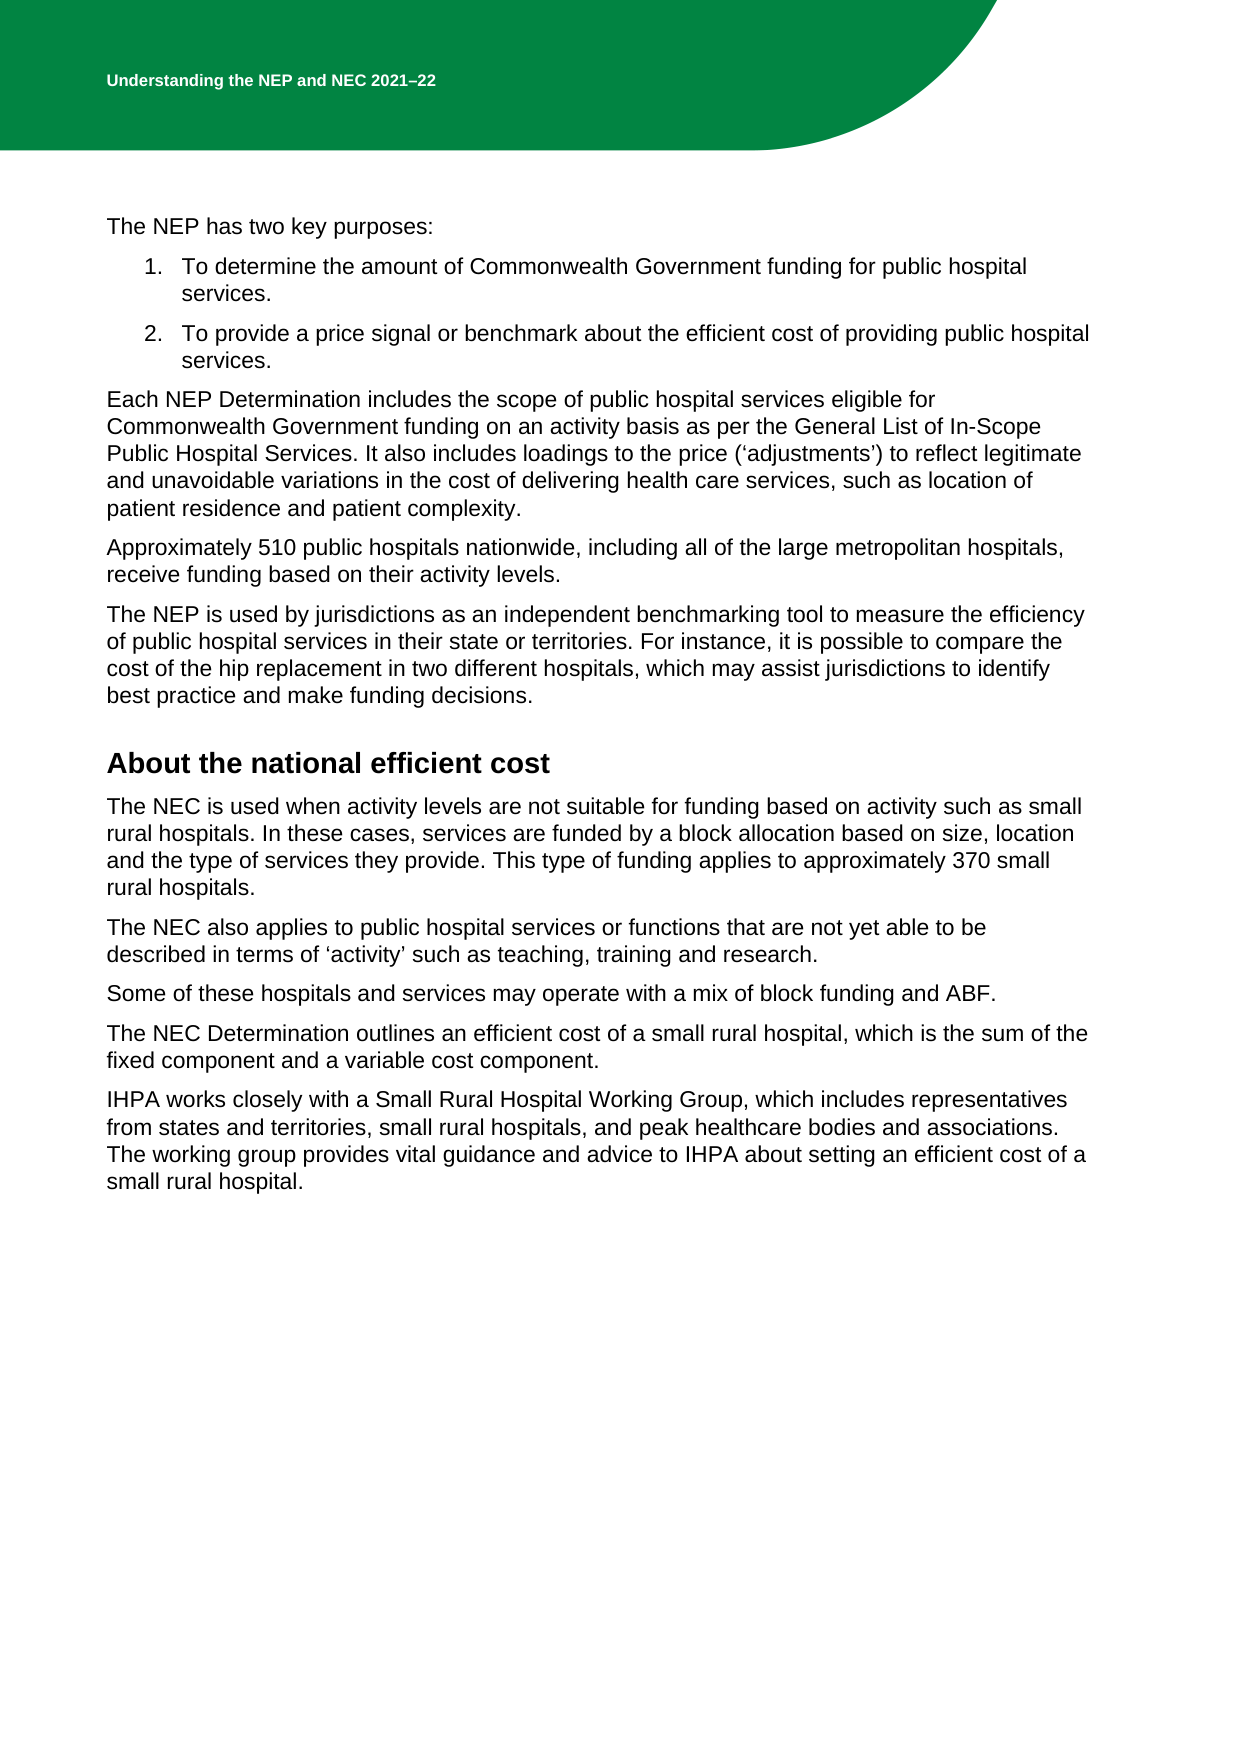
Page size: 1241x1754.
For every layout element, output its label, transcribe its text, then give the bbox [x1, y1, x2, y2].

list To determine the amount of Commonwealth Government funding for public hospital services. [144, 252, 1090, 306]
text Approximately 510 public hospitals nationwide, including all of the large metropolitan hospitals, receive funding based on their activity levels. [106, 533, 1090, 588]
list To provide a price signal or benchmark about the efficient cost of providing public hospital services. [144, 319, 1090, 373]
text The NEC Determination outlines an efficient cost of a small rural hospital, which is the sum of the fixed component and a variable cost component. [106, 1019, 1090, 1073]
text Some of these hospitals and services may operate with a mix of block funding and ABF. [106, 979, 1090, 1007]
subtitle About the national efficient cost [106, 746, 1090, 779]
text The NEC is used when activity levels are not suitable for funding based on activity such as small rural hospitals. In these cases, services are funded by a block allocation based on size, location and the type of services they provide. This type of funding applies to approximately 370 small rural hospitals. [106, 792, 1090, 900]
picture [0, 0, 998, 151]
text IHPA works closely with a Small Rural Hospital Working Group, which includes representatives from states and territories, small rural hospitals, and peak healthcare bodies and associations. The working group provides vital guidance and advice to IHPA about setting an efficient cost of a small rural hospital. [106, 1086, 1090, 1194]
text The NEC also applies to public hospital services or functions that are not yet able to be described in terms of ‘activity’ such as teaching, training and research. [106, 913, 1090, 967]
text The NEP is used by jurisdictions as an independent benchmarking tool to measure the efficiency of public hospital services in their state or territories. For instance, it is possible to compare the cost of the hip replacement in two different hospitals, which may assist jurisdictions to identify best practice and make funding decisions. [106, 600, 1090, 708]
text Each NEP Determination includes the scope of public hospital services eligible for Commonwealth Government funding on an activity basis as per the General List of In-Scope Public Hospital Services. It also includes loadings to the price (‘adjustments’) to reflect legitimate and unavoidable variations in the cost of delivering health care services, such as location of patient residence and patient complexity. [106, 386, 1090, 521]
text The NEP has two key purposes: [106, 213, 1090, 240]
